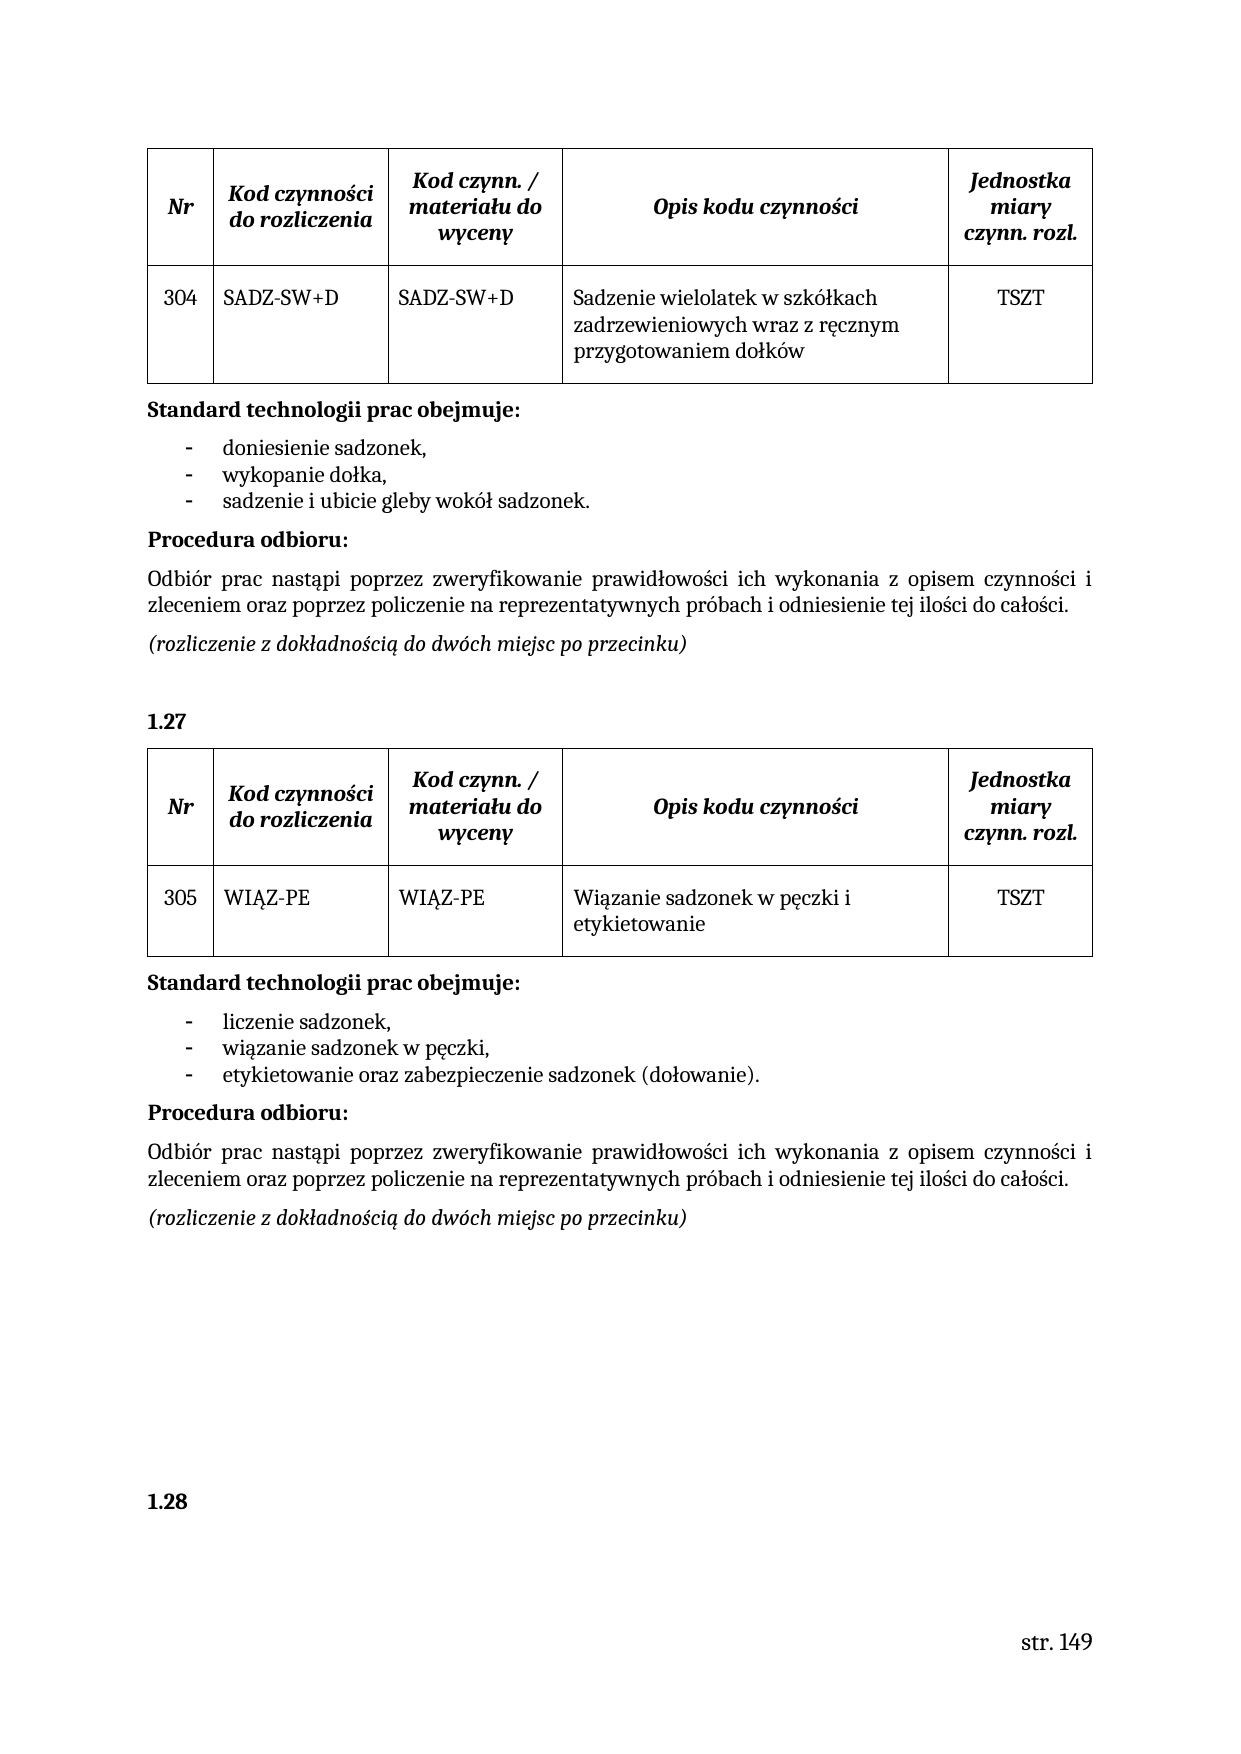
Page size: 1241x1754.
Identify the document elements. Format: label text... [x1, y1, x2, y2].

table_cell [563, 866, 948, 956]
text Odbiór prac nastąpi poprzez zweryfikowanie prawidłowości ich wykonania z opisem czynności i zleceniem oraz poprzez policzenie na reprezentatywnych próbach i odniesienie tej ilości do całości. [148, 1139, 1093, 1192]
text (rozliczenie z dokładnością do dwóch miejsc po przecinku) [148, 1204, 1093, 1231]
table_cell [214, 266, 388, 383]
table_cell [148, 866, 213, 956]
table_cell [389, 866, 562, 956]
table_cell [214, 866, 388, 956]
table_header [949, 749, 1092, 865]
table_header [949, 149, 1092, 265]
list liczenie sadzonek, [185, 1009, 1093, 1035]
text Procedura odbioru: [148, 527, 1093, 553]
list etykietowanie oraz zabezpieczenie sadzonek (dołowanie). [185, 1061, 1093, 1088]
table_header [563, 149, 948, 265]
text 1.27 [148, 708, 1093, 735]
list doniesienie sadzonek, [185, 435, 1093, 462]
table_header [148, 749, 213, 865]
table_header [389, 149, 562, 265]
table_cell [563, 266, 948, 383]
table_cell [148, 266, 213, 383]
text Procedura odbioru: [148, 1100, 1093, 1127]
text 1.28 [148, 1488, 1093, 1515]
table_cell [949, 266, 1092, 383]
list wiązanie sadzonek w pęczki, [185, 1035, 1093, 1061]
text Standard technologii prac obejmuje: [148, 396, 1093, 423]
text (rozliczenie z dokładnością do dwóch miejsc po przecinku) [148, 631, 1093, 657]
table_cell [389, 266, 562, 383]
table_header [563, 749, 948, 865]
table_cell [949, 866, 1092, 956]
list sadzenie i ubicie gleby wokół sadzonek. [185, 488, 1093, 514]
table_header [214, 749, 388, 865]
text Standard technologii prac obejmuje: [148, 970, 1093, 996]
text Odbiór prac nastąpi poprzez zweryfikowanie prawidłowości ich wykonania z opisem czynności i zleceniem oraz poprzez policzenie na reprezentatywnych próbach i odniesienie tej ilości do całości. [148, 566, 1093, 618]
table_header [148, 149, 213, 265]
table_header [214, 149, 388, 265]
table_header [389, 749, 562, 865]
list wykopanie dołka, [185, 462, 1093, 488]
